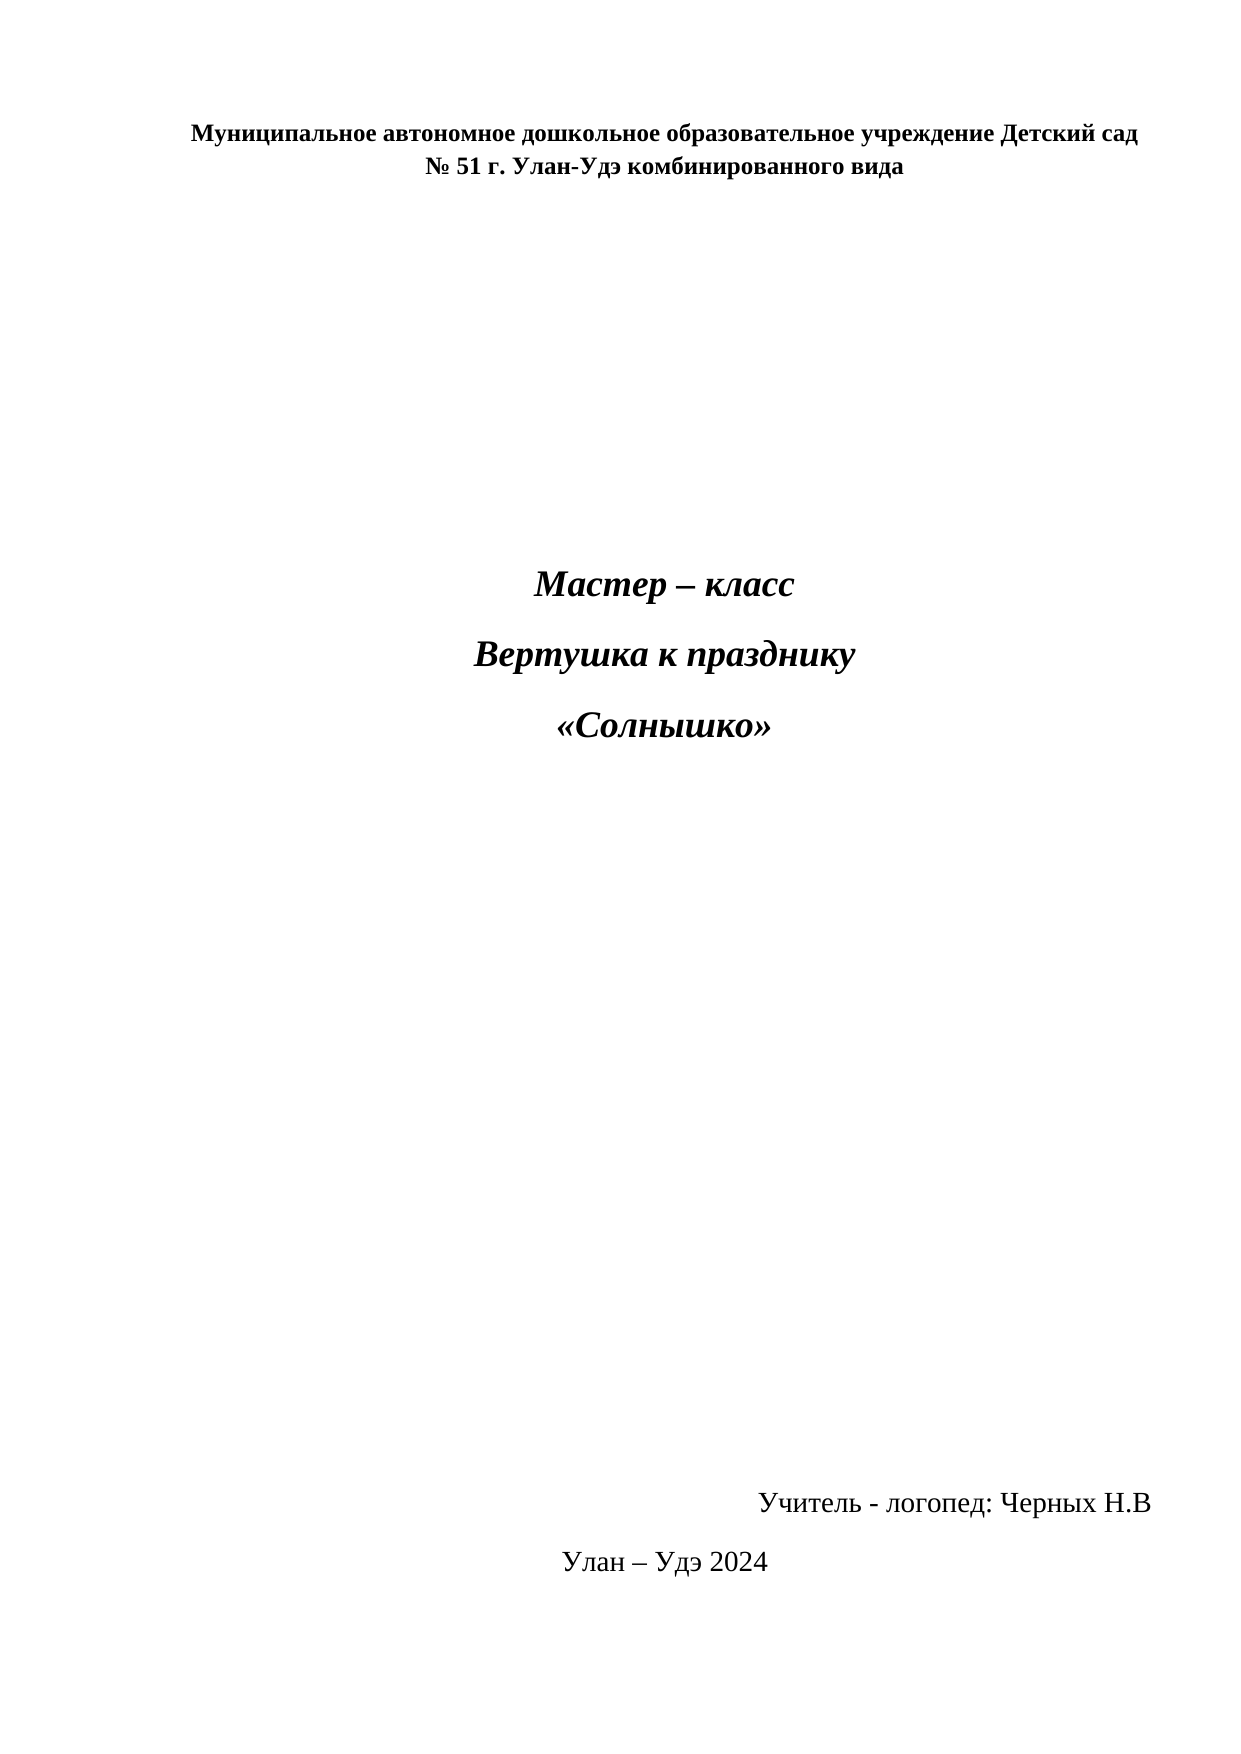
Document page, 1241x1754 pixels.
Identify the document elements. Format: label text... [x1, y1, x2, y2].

text Мастер – класс [177, 561, 1152, 604]
text «Солнышко» [177, 702, 1152, 745]
text Учитель - логопед: Черных Н.В [177, 1485, 1152, 1518]
text Муниципальное автономное дошкольное образовательное учреждение Детский сад № 51 г. Улан-Удэ комбинированного вида [177, 118, 1152, 180]
text Вертушка к празднику [177, 632, 1152, 675]
text Улан – Удэ 2024 [177, 1544, 1152, 1578]
